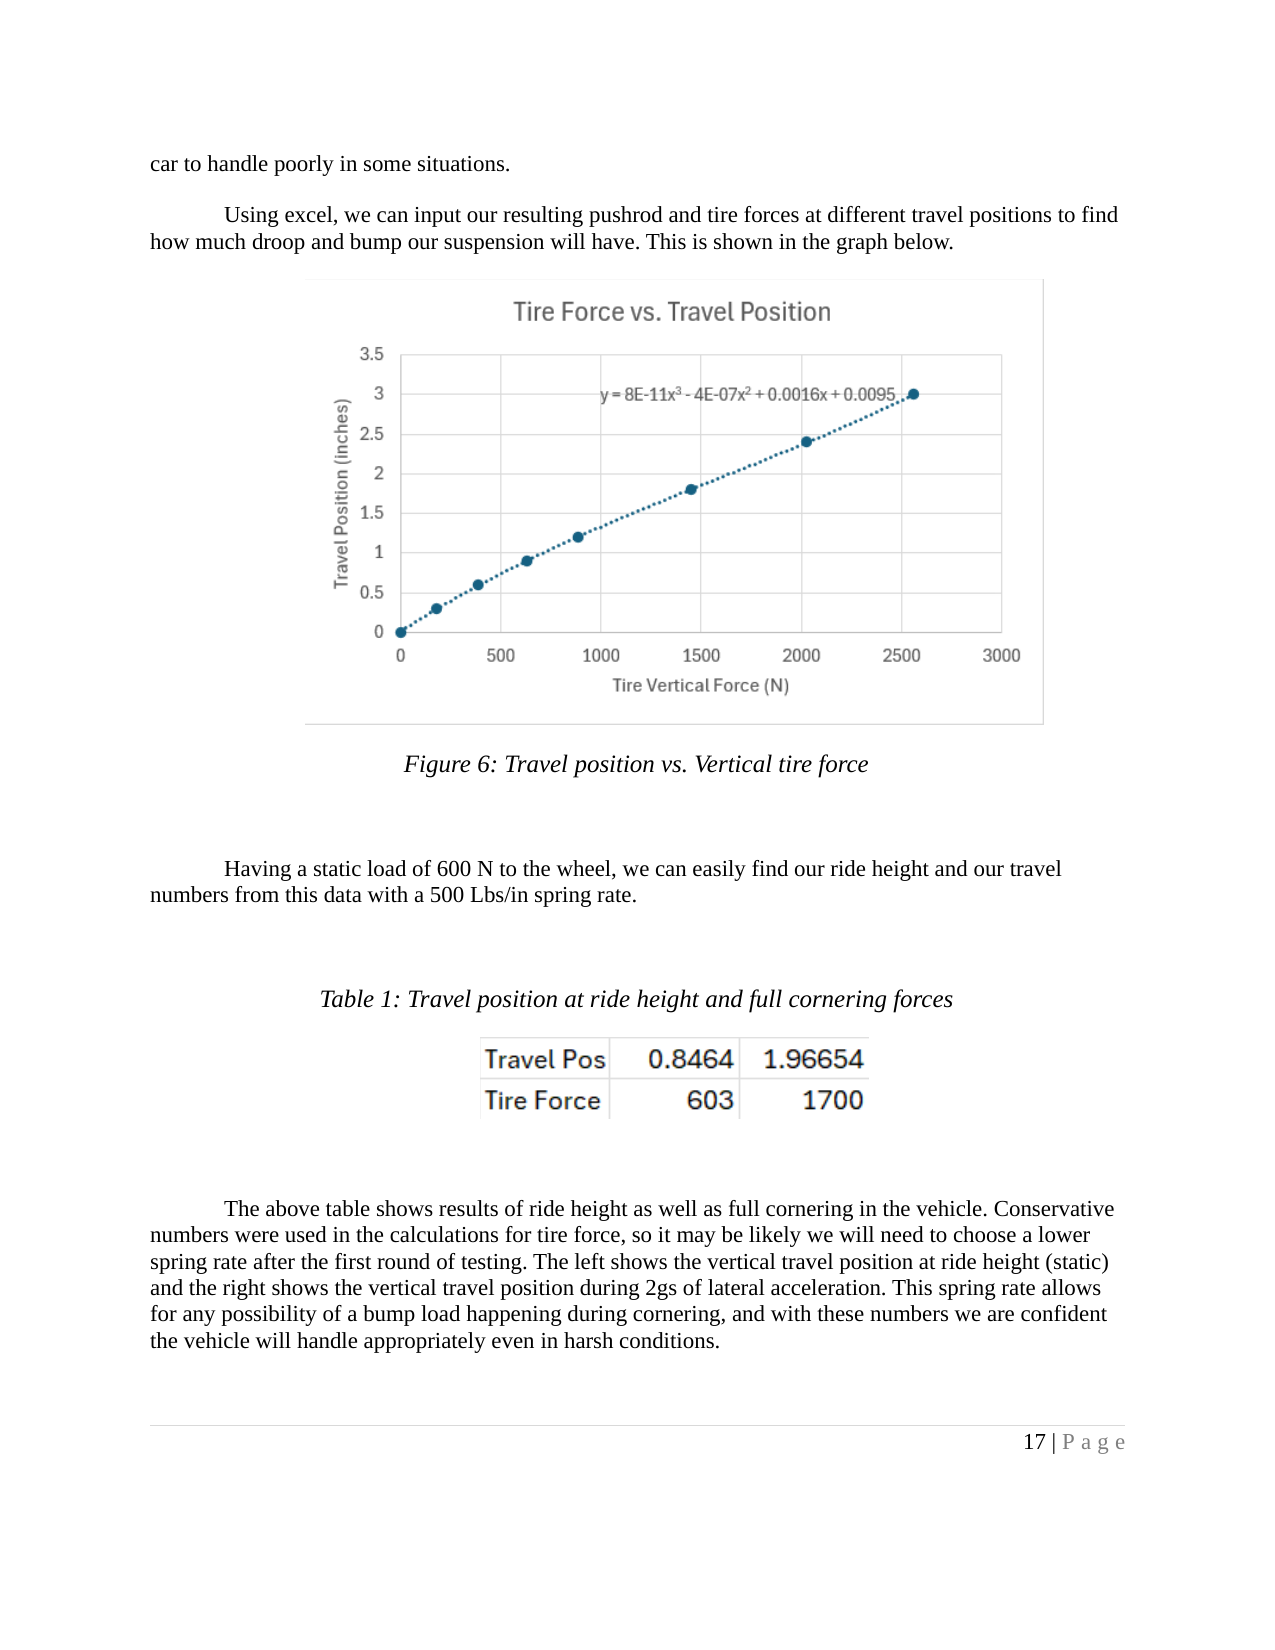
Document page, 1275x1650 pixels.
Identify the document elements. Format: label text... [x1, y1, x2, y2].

text Figure 6: Travel position vs. Vertical tire force [150, 749, 1125, 778]
text Having a static load of 600 N to the wheel, we can easily find our ride height and our travel numbers from this data with a 500 Lbs/in spring rate. [150, 855, 1125, 907]
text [150, 150, 1125, 176]
text Using excel, we can input our resulting pushrod and tire forces at different travel positions to find how much droop and bump our suspension will have. This is shown in the graph below. [150, 201, 1125, 254]
text The above table shows results of ride height as well as full cornering in the vehicle. Conservative numbers were used in the calculations for tire force, so it may be likely we will need to choose a lower spring rate after the first round of testing. The left shows the vertical travel position at ride height (static) and the right shows the vertical travel position during 2gs of lateral acceleration. This spring rate allows for any possibility of a bump load happening during cornering, and with these numbers we are confident the vehicle will handle appropriately even in harsh conditions. [150, 1195, 1125, 1353]
picture [305, 279, 1044, 725]
picture [480, 1037, 869, 1119]
